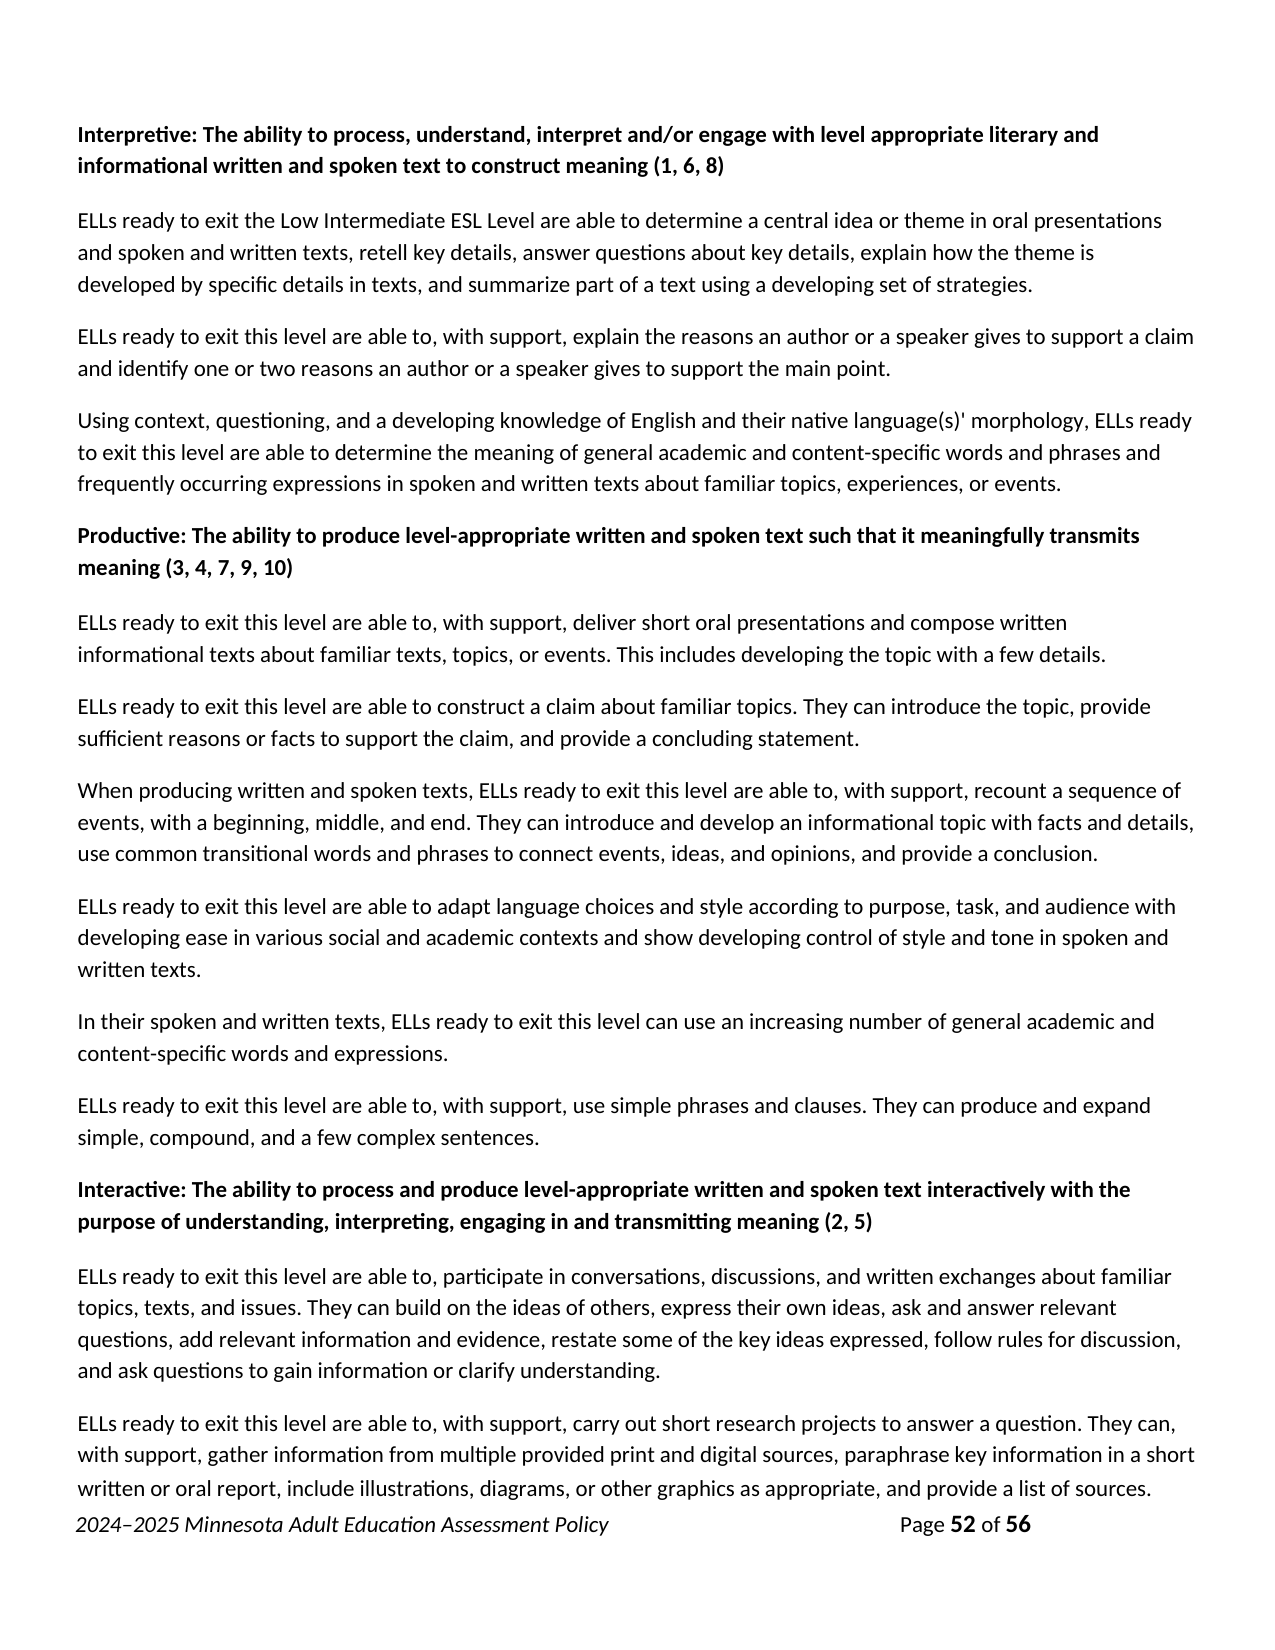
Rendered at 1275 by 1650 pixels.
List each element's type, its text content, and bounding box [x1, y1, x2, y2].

text Interpretive: The ability to process, understand, interpret and/or engage with level appropriate literary and informational written and spoken text to construct meaning (1, 6, 8) [77, 120, 1200, 179]
text ELLs ready to exit this level are able to adapt language choices and style according to purpose, task, and audience with developing ease in various social and academic contexts and show developing control of style and tone in spoken and written texts. [77, 892, 1198, 983]
text Productive: The ability to produce level-appropriate written and spoken text such that it meaningfully transmits meaning (3, 4, 7, 9, 10) [77, 522, 1200, 581]
text ELLs ready to exit this level are able to, with support, deliver short oral presentations and compose written informational texts about familiar texts, topics, or events. This includes developing the topic with a few details. [77, 608, 1198, 668]
text In their spoken and written texts, ELLs ready to exit this level can use an increasing number of general academic and content-specific words and expressions. [77, 1007, 1198, 1067]
text ELLs ready to exit the Low Intermediate ESL Level are able to determine a central idea or theme in oral presentations and spoken and written texts, retell key details, answer questions about key details, explain how the theme is developed by specific details in texts, and summarize part of a text using a developing set of strategies. [77, 207, 1198, 298]
text ELLs ready to exit this level are able to, with support, use simple phrases and clauses. They can produce and expand simple, compound, and a few complex sentences. [77, 1091, 1198, 1151]
text When producing written and spoken texts, ELLs ready to exit this level are able to, with support, recount a sequence of events, with a beginning, middle, and end. They can introduce and develop an informational topic with facts and details, use common transitional words and phrases to connect events, ideas, and opinions, and provide a conclusion. [77, 776, 1198, 867]
text Using context, questioning, and a developing knowledge of English and their native language(s)' morphology, ELLs ready to exit this level are able to determine the meaning of general academic and content-specific words and phrases and frequently occurring expressions in spoken and written texts about familiar topics, experiences, or events. [77, 406, 1198, 497]
text ELLs ready to exit this level are able to construct a claim about familiar topics. They can introduce the topic, provide sufficient reasons or facts to support the claim, and provide a concluding statement. [77, 692, 1198, 752]
text ELLs ready to exit this level are able to, with support, explain the reasons an author or a speaker gives to support a claim and identify one or two reasons an author or a speaker gives to support the main point. [77, 322, 1198, 382]
text ELLs ready to exit this level are able to, participate in conversations, discussions, and written exchanges about familiar topics, texts, and issues. They can build on the ideas of others, express their own ideas, ask and answer relevant questions, add relevant information and evidence, restate some of the key ideas expressed, follow rules for discussion, and ask questions to gain information or clarify understanding. [77, 1262, 1198, 1384]
text Interactive: The ability to process and produce level-appropriate written and spoken text interactively with the purpose of understanding, interpreting, engaging in and transmitting meaning (2, 5) [77, 1175, 1200, 1235]
text ELLs ready to exit this level are able to, with support, carry out short research projects to answer a question. They can, with support, gather information from multiple provided print and digital sources, paraphrase key information in a short written or oral report, include illustrations, diagrams, or other graphics as appropriate, and provide a list of sources. [77, 1409, 1198, 1503]
